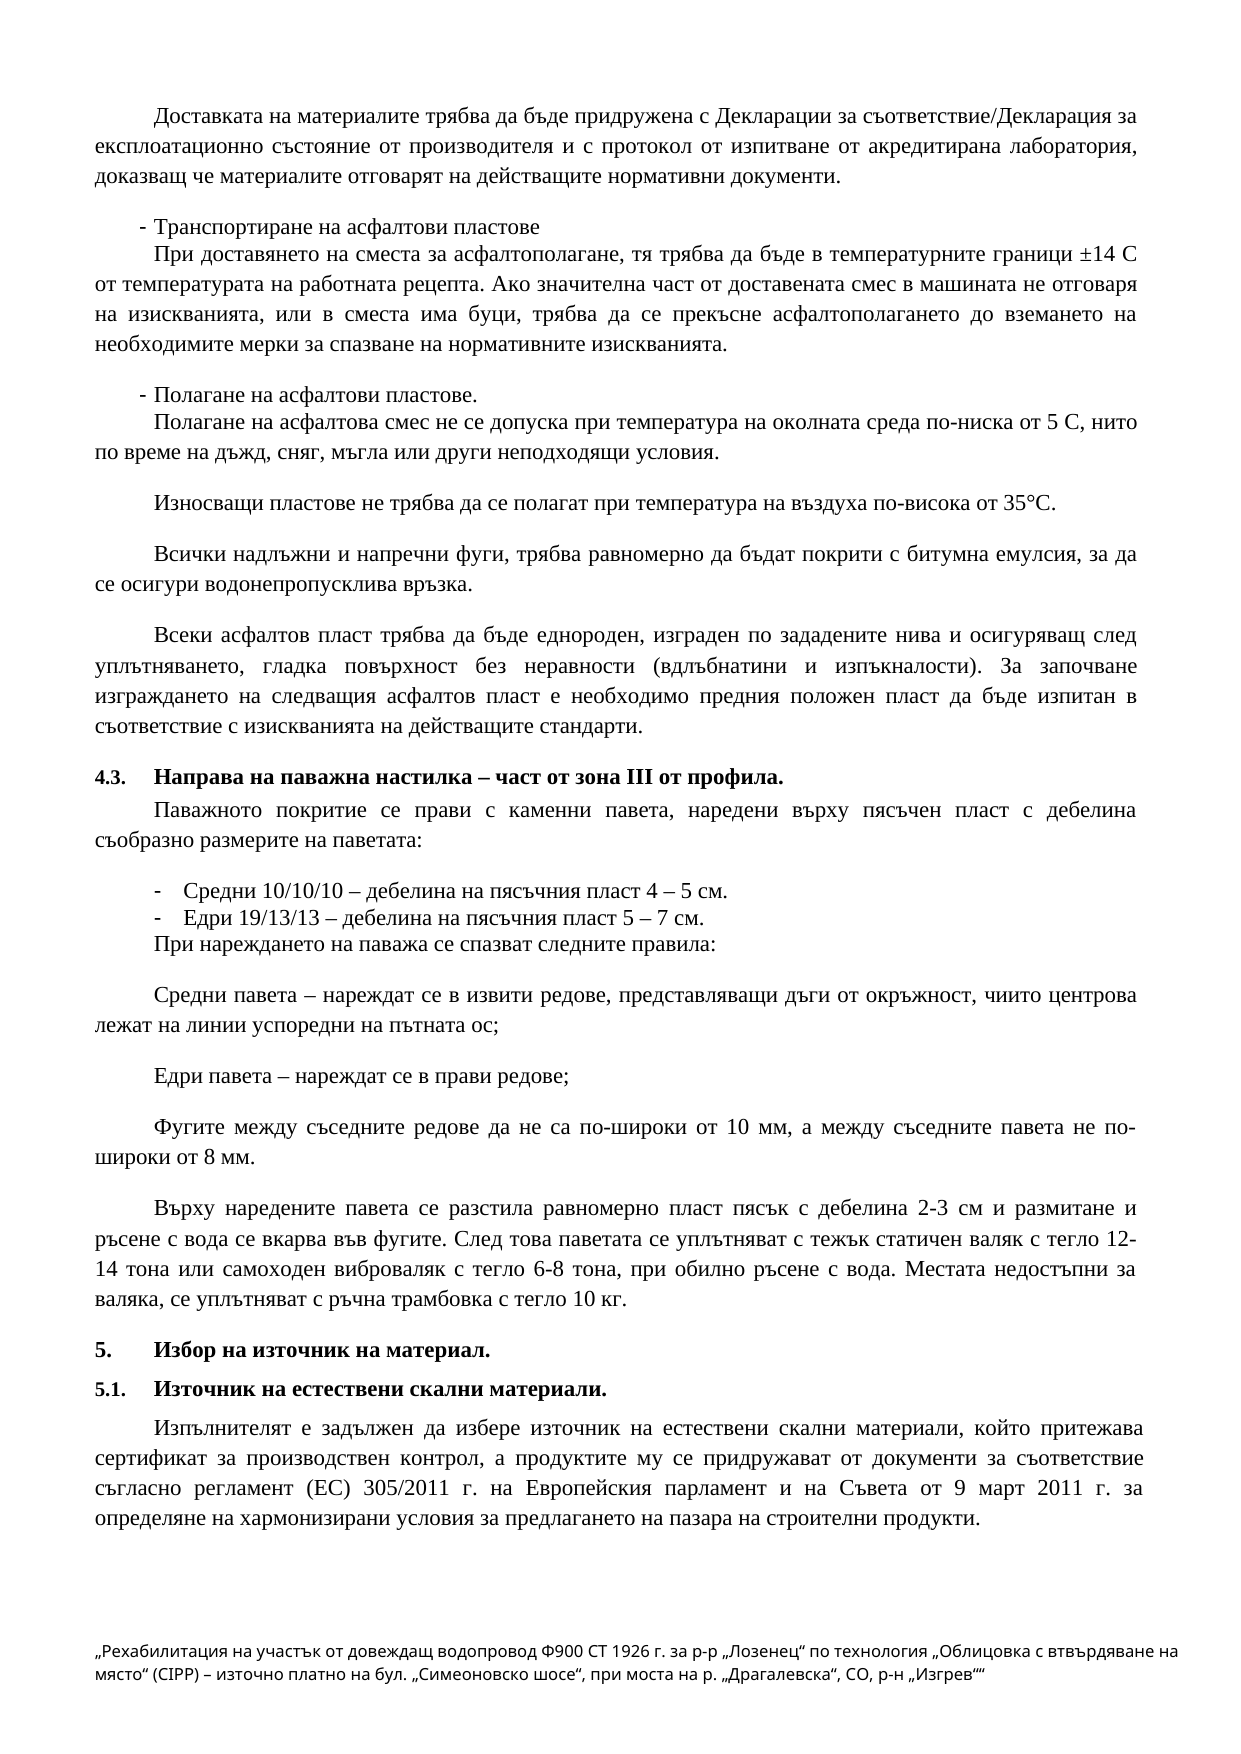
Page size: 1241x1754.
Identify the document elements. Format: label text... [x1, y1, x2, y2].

text При доставянето на сместа за асфалтополагане, тя трябва да бъде в температурните граници ±14 С от температурата на работната рецепта. Ако значителна част от доставената смес в машината не отговаря на изискванията, или в сместа има буци, трябва да се прекъсне асфалтополагането до вземането на необходимите мерки за спазване на нормативните изискванията. [94, 240, 1139, 357]
list Избор на източник на материал. [94, 1336, 1146, 1362]
text При нареждането на паважа се спазват следните правила: [94, 930, 1139, 956]
list Направа на паважна настилка – част от зона III от профила. [94, 763, 1146, 789]
text Средни павета – нареждат се в извити редове, представляващи дъги от окръжност, чиито центрова лежат на линии успоредни на пътната ос; [94, 981, 1139, 1037]
text Всички надлъжни и напречни фуги, трябва равномерно да бъдат покрити с битумна емулсия, за да се осигури водонепропусклива връзка. [94, 540, 1139, 597]
list Източник на естествени скални материали. [94, 1375, 1146, 1401]
text Доставката на материалите трябва да бъде придружена с Декларации за съответствие/Декларация за експлоатационно състояние от производителя и с протокол от изпитване от акредитирана лаборатория, доказващ че материалите отговарят на действащите нормативни документи. [94, 102, 1139, 189]
list Транспортиране на асфалтови пластове [139, 213, 1146, 240]
text Полагане на асфалтова смес не се допуска при температура на околната среда по-ниска от 5 С, нито по време на дъжд, сняг, мъгла или други неподходящи условия. [94, 408, 1139, 464]
text Фугите между съседните редове да не са по-широки от 10 мм, а между съседните павета не по-широки от 8 мм. [94, 1113, 1139, 1170]
text Върху наредените павета се разстила равномерно пласт пясък с дебелина 2-3 см и размитане и ръсене с вода се вкарва във фугите. След това паветата се уплътняват с тежък статичен валяк с тегло 12-14 тона или самоходен виброваляк с тегло 6-8 тона, при обилно ръсене с вода. Местата недостъпни за валяка, се уплътняват с ръчна трамбовка с тегло 10 кг. [94, 1194, 1139, 1311]
text Всеки асфалтов пласт трябва да бъде еднороден, изграден по зададените нива и осигуряващ след уплътняването, гладка повърхност без неравности (вдлъбнатини и изпъкналости). За започване изграждането на следващия асфалтов пласт е необходимо предния положен пласт да бъде изпитан в съответствие с изискванията на действащите стандарти. [94, 621, 1139, 738]
list Средни 10/10/10 – дебелина на пясъчния пласт 4 – 5 см. [153, 877, 1142, 903]
text Едри павета – нареждат се в прави редове; [94, 1062, 1139, 1088]
text Изпълнителят е задължен да избере източник на естествени скални материали, който притежава сертификат за производствен контрол, а продуктите му се придружават от документи за съответствие съгласно регламент (ЕС) 305/2011 г. на Европейския парламент и на Съвета от 9 март 2011 г. за определяне на хармонизирани условия за предлагането на пазара на строителни продукти. [94, 1414, 1146, 1531]
text Паважното покритие се прави с каменни павета, наредени върху пясъчен пласт с дебелина съобразно размерите на паветата: [94, 796, 1139, 852]
text Износващи пластове не трябва да се полагат при температура на въздуха по-висока от 35°С. [94, 489, 1139, 516]
list Полагане на асфалтови пластове. [139, 381, 1146, 408]
list Едри 19/13/13 – дебелина на пясъчния пласт 5 – 7 см. [153, 903, 1142, 930]
